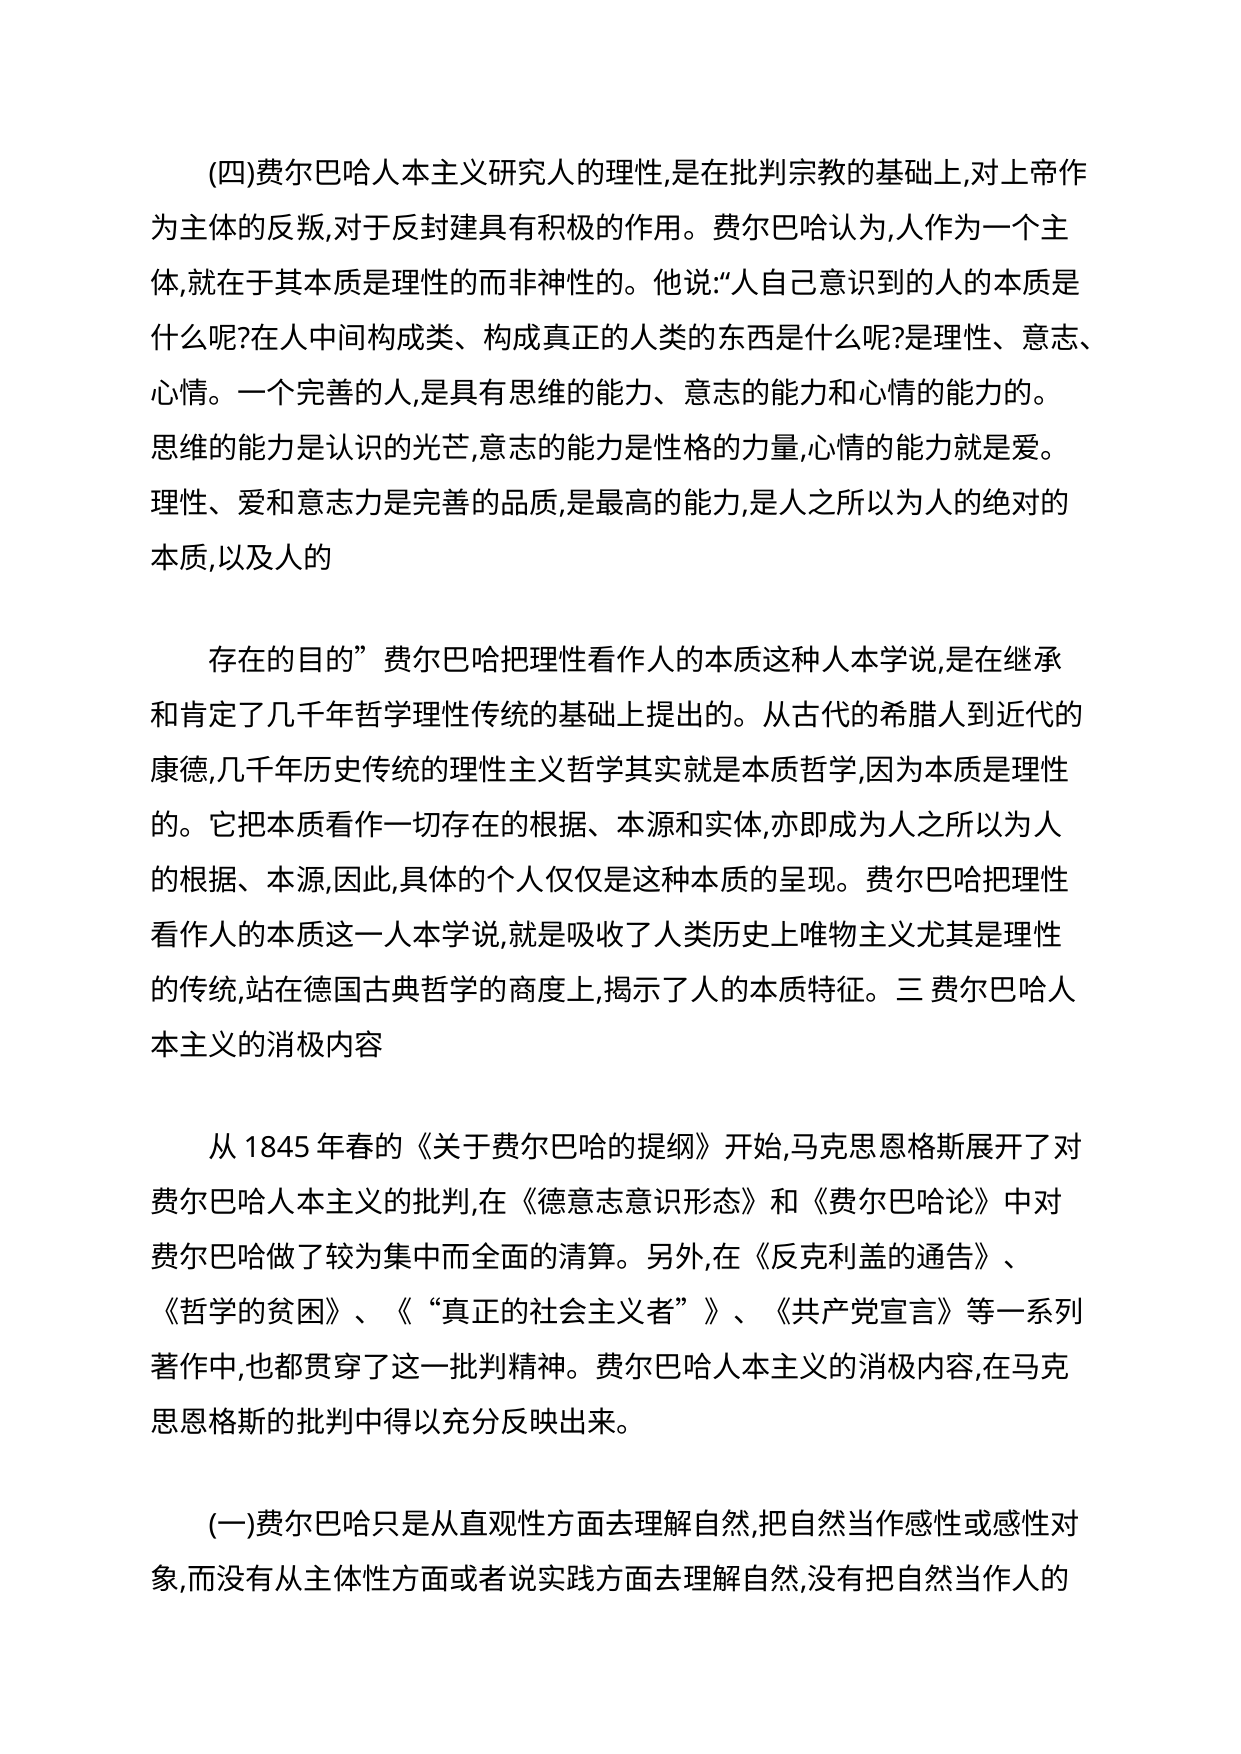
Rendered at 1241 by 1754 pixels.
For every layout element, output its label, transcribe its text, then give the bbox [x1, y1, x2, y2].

text (四)费尔巴哈人本主义研究人的理性,是在批判宗教的基础上,对上帝作为主体的反叛,对于反封建具有积极的作用。费尔巴哈认为,人作为一个主体,就在于其本质是理性的而非神性的。他说:“人自己意识到的人的本质是什么呢?在人中间构成类、构成真正的人类的东西是什么呢?是理性、意志、心情。一个完善的人,是具有思维的能力、意志的能力和心情的能力的。思维的能力是认识的光芒,意志的能力是性格的力量,心情的能力就是爱。理性、爱和意志力是完善的品质,是最高的能力,是人之所以为人的绝对的本质,以及人的 [150, 150, 1090, 577]
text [150, 1500, 1090, 1598]
text 从1845年春的《关于费尔巴哈的提纲》开始,马克思恩格斯展开了对费尔巴哈人本主义的批判,在《德意志意识形态》和《费尔巴哈论》中对费尔巴哈做了较为集中而全面的清算。另外,在《反克利盖的通告》、《哲学的贫困》、《“真正的社会主义者”》、《共产党宣言》等一系列著作中,也都贯穿了这一批判精神。费尔巴哈人本主义的消极内容,在马克思恩格斯的批判中得以充分反映出来。 [150, 1124, 1090, 1441]
text 存在的目的”费尔巴哈把理性看作人的本质这种人本学说,是在继承和肯定了几千年哲学理性传统的基础上提出的。从古代的希腊人到近代的康德,几千年历史传统的理性主义哲学其实就是本质哲学,因为本质是理性的。它把本质看作一切存在的根据、本源和实体,亦即成为人之所以为人的根据、本源,因此,具体的个人仅仅是这种本质的呈现。费尔巴哈把理性看作人的本质这一人本学说,就是吸收了人类历史上唯物主义尤其是理性的传统,站在德国古典哲学的商度上,揭示了人的本质特征。三 费尔巴哈人本主义的消极内容 [150, 637, 1090, 1064]
